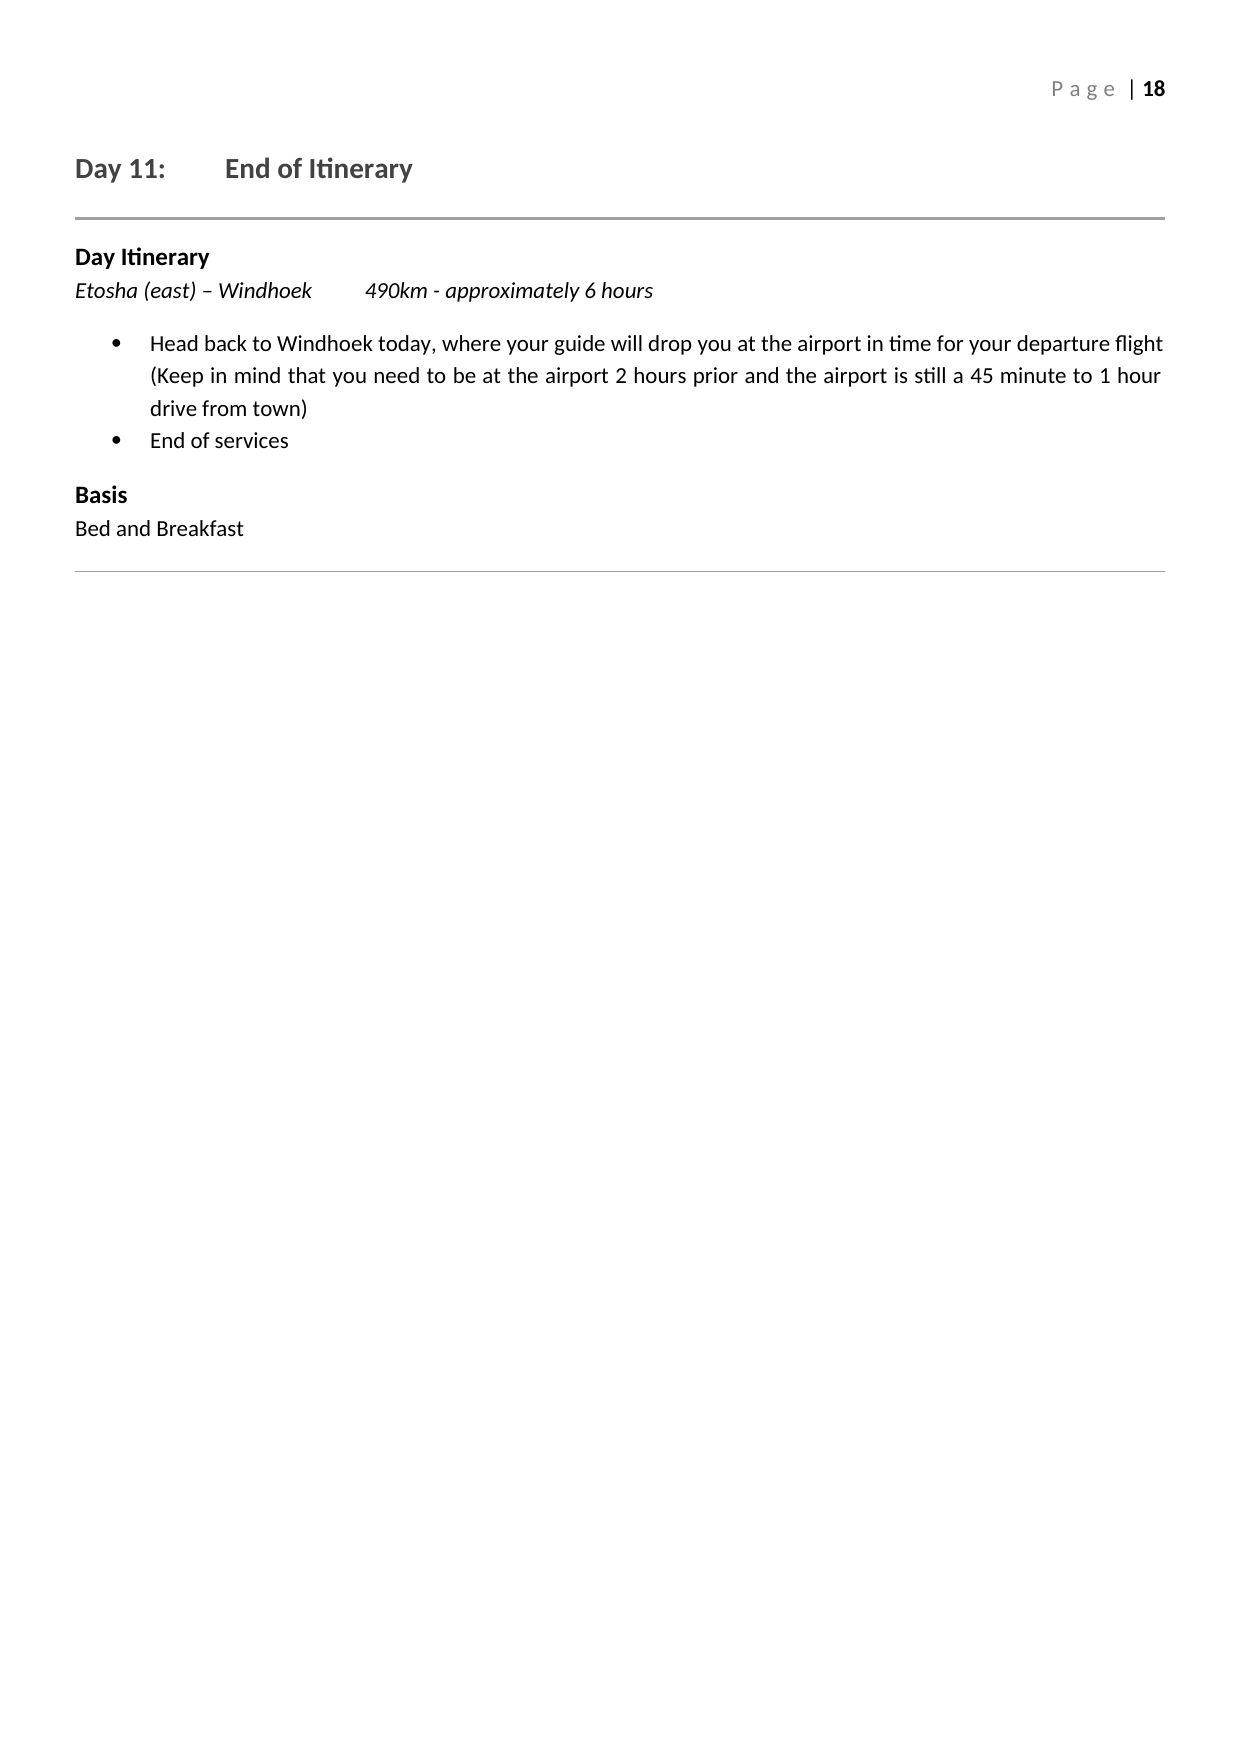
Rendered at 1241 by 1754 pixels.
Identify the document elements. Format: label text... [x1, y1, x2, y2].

list Head back to Windhoek today, where your guide will drop you at the airport in time for your departure flight (Keep in mind that you need to be at the airport 2 hours prior and the airport is still a 45 minute to 1 hour drive from town) [112, 329, 1165, 422]
subtitle Day Itinerary [75, 241, 1165, 272]
text Bed and Breakfast [75, 514, 1165, 542]
text Etosha (east) – Windhoek 490km - approximately 6 hours [75, 276, 1165, 304]
subtitle Day 11: End of Itinerary [75, 151, 1165, 186]
subtitle Basis [75, 479, 1165, 509]
list End of services [112, 426, 1165, 454]
